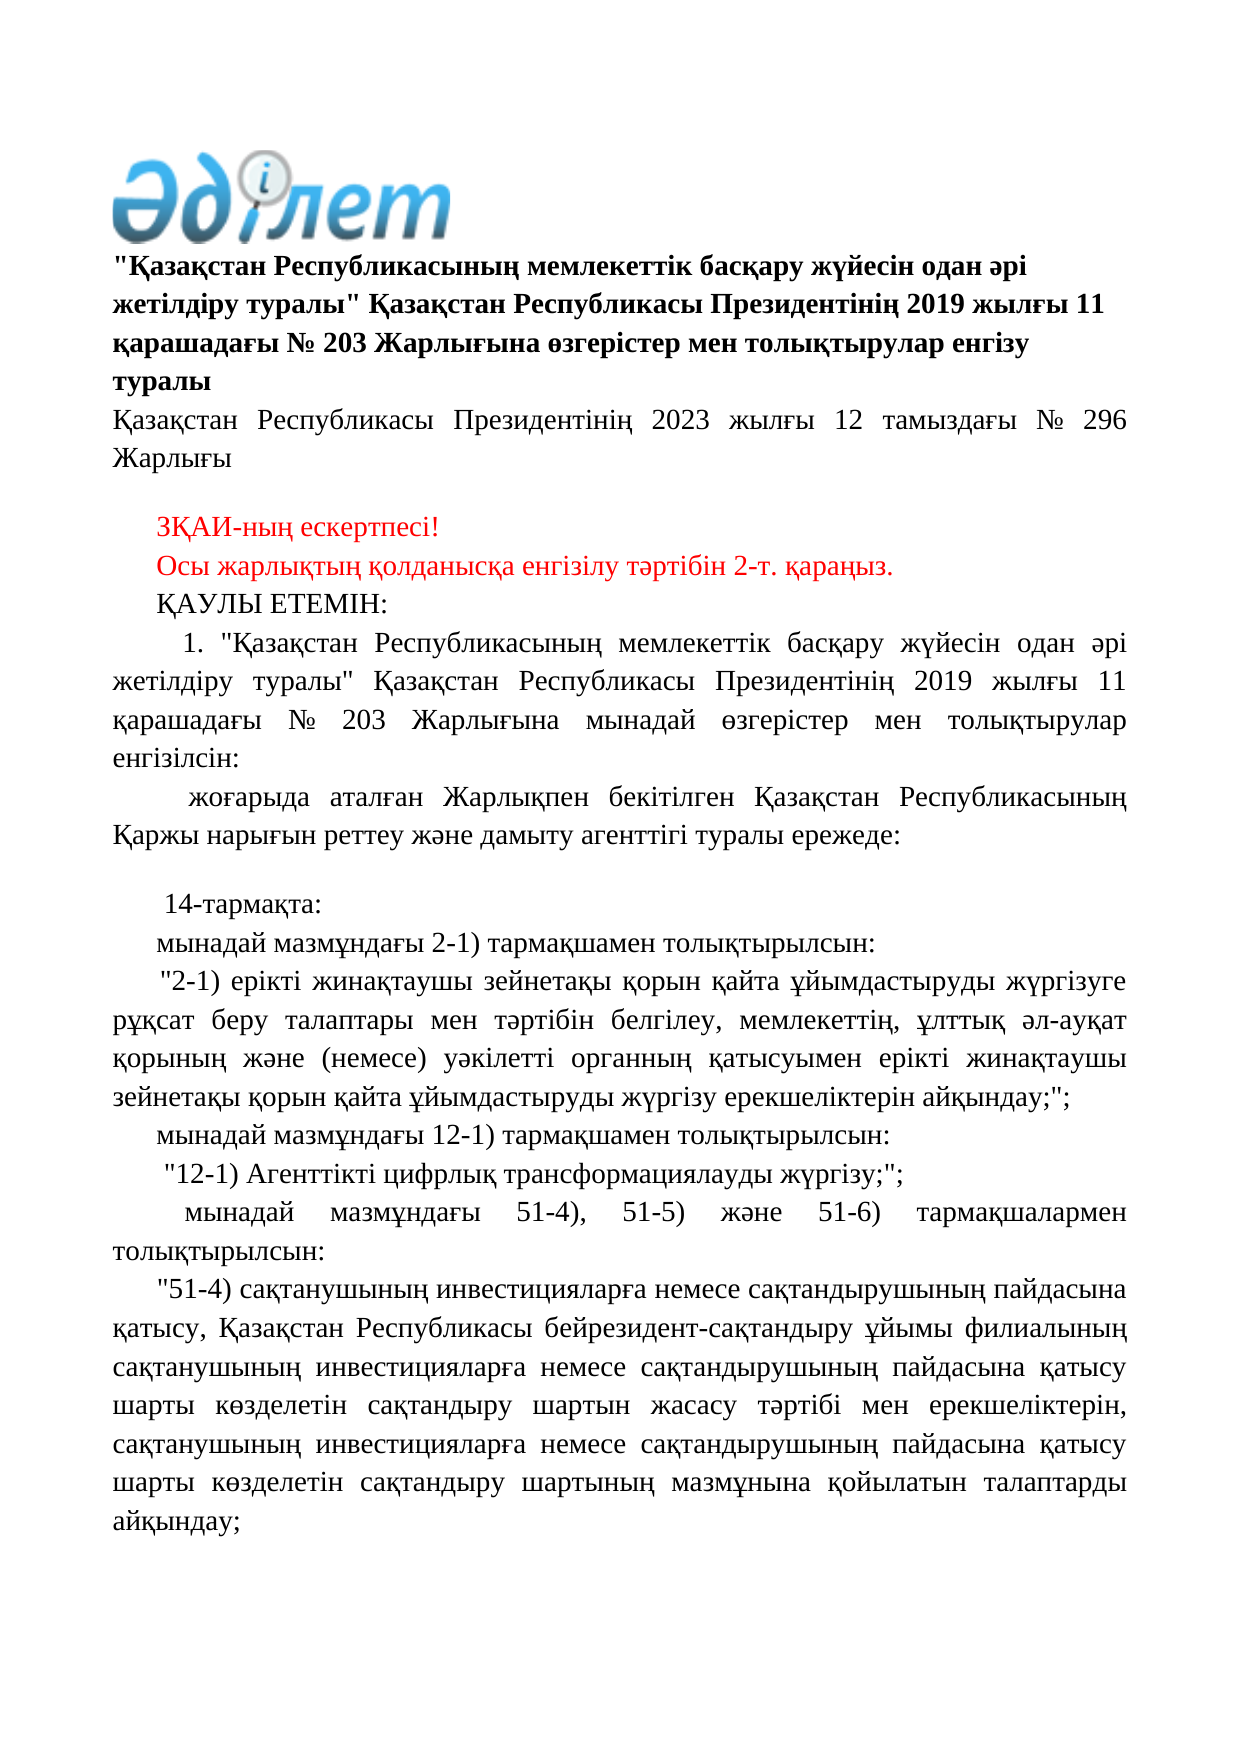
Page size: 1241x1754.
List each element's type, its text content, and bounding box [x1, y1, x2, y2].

text жоғарыда аталған Жарлықпен бекітілген Қазақстан Республикасының Қаржы нарығын реттеу және дамыту агенттігі туралы ережеде: [112, 779, 1128, 851]
text "12-1) Агенттікті цифрлық трансформациялауды жүргізу;"; [112, 1156, 1128, 1189]
text мынадай мазмұндағы 2-1) тармақшамен толықтырылсын: [112, 925, 1128, 958]
text мынадай мазмұндағы 51-4), 51-5) және 51-6) тармақшалармен толықтырылсын: [112, 1194, 1128, 1267]
text 1. "Қазақстан Республикасының мемлекеттік басқару жүйесін одан әрі жетілдіру туралы" Қазақстан Республикасы Президентінің 2019 жылғы 11 қарашадағы № 203 Жарлығына мынадай өзгерістер мен толықтырулар енгізілсін: [112, 625, 1128, 774]
text "Қазақстан Республикасының мемлекеттік басқару жүйесін одан әрі жетілдіру туралы" Қазақстан Республикасы Президентінің 2019 жылғы 11 қарашадағы № 203 Жарлығына өзгерістер мен толықтырулар енгізу туралы [112, 248, 1128, 397]
text 14-тармақта: [112, 886, 1128, 920]
text мынадай мазмұндағы 12-1) тармақшамен толықтырылсын: [112, 1117, 1128, 1151]
text "51-4) сақтанушының инвестицияларға немесе сақтандырушының пайдасына қатысу, Қазақстан Республикасы бейрезидент-сақтандыру ұйымы филиалының сақтанушының инвестицияларға немесе сақтандырушының пайдасына қатысу шарты көзделетін сақтандыру шартын жасасу тәртібі мен ерекшеліктерін, сақтанушының инвестицияларға немесе сақтандырушының пайдасына қатысу шарты көзделетін сақтандыру шартының мазмұнына қойылатын талаптарды айқындау; [112, 1272, 1128, 1536]
picture [112, 150, 451, 244]
text Қазақстан Республикасы Президентінің 2023 жылғы 12 тамыздағы № 296 Жарлығы [112, 402, 1128, 474]
text "2-1) ерікті жинақтаушы зейнетақы қорын қайта ұйымдастыруды жүргізуге рұқсат беру талаптары мен тәртібін белгілеу, мемлекеттің, ұлттық әл-ауқат қорының және (немесе) уәкілетті органның қатысуымен ерікті жинақтаушы зейнетақы қорын қайта ұйымдастыруды жүргізу ерекшеліктерін айқындау;"; [112, 963, 1128, 1112]
text Осы жарлықтың қолданысқа енгізілу тәртібін 2-т. қараңыз. [112, 548, 1128, 581]
text ЗҚАИ-ның ескертпесі! [112, 509, 1128, 543]
text ҚАУЛЫ ЕТЕМІН: [112, 586, 1128, 620]
